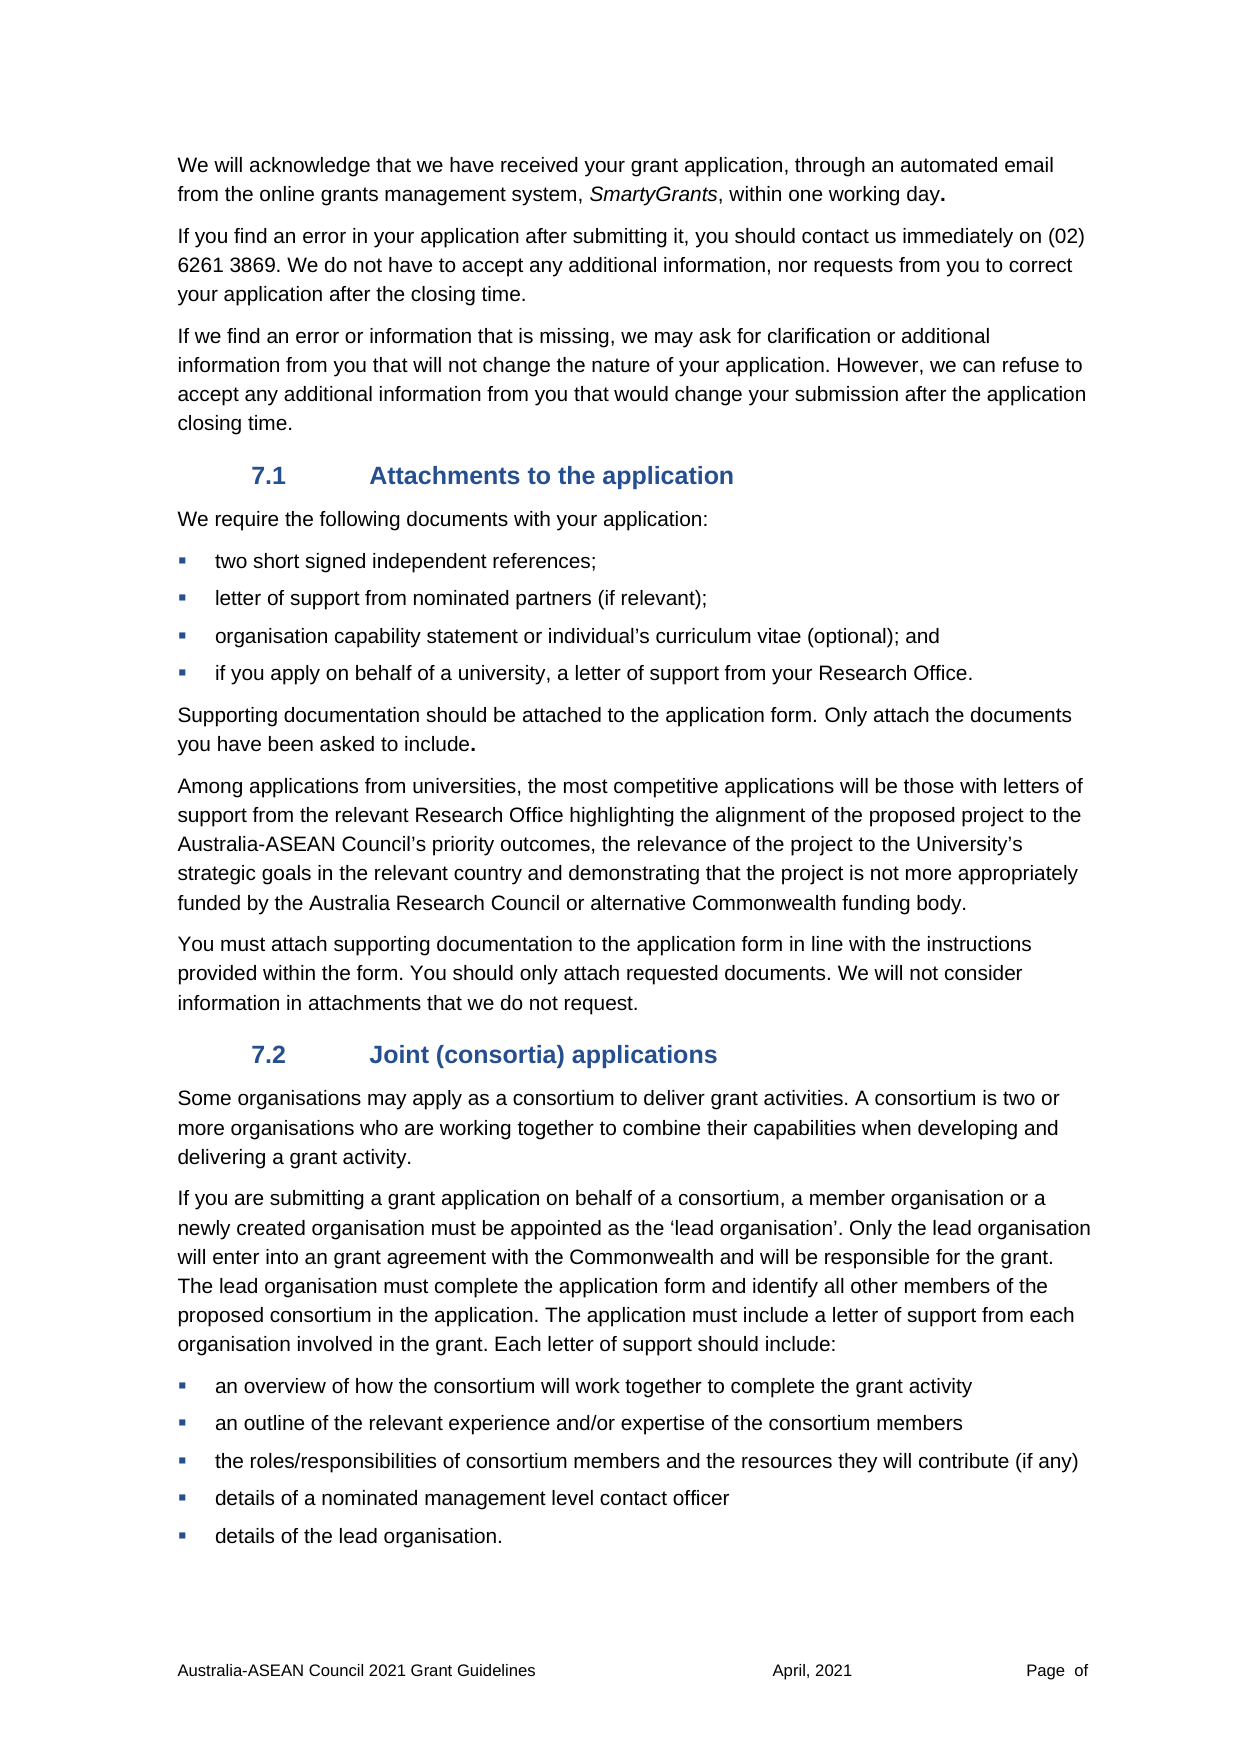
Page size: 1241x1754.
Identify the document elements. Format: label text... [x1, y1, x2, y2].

text If you are submitting a grant application on behalf of a consortium, a member organisation or a newly created organisation must be appointed as the ‘lead organisation’. Only the lead organisation will enter into an grant agreement with the Commonwealth and will be responsible for the grant. The lead organisation must complete the application form and identify all other members of the proposed consortium in the application. The application must include a letter of support from each organisation involved in the grant. Each letter of support should include: [177, 1181, 1092, 1356]
list if you apply on behalf of a university, a letter of support from your Research Office. [177, 656, 1092, 685]
list organisation capability statement or individual’s curriculum vitae (optional); and [177, 618, 1092, 648]
text We will acknowledge that we have received your grant application, through an automated email from the online grants management system, SmartyGrants, within one working day. [177, 148, 1092, 206]
list details of the lead organisation. [177, 1518, 1092, 1548]
text Some organisations may apply as a consortium to deliver grant activities. A consortium is two or more organisations who are working together to combine their capabilities when developing and delivering a grant activity. [177, 1081, 1092, 1168]
text If we find an error or information that is missing, we may ask for clarification or additional information from you that will not change the nature of your application. However, we can refuse to accept any additional information from you that would change your submission after the application closing time. [177, 318, 1092, 435]
subtitle Attachments to the application [251, 460, 1092, 489]
text If you find an error in your application after submitting it, you should contact us immediately on (02) 6261 3869. We do not have to accept any additional information, nor requests from you to correct your application after the closing time. [177, 218, 1092, 306]
list letter of support from nominated partners (if relevant); [177, 581, 1092, 610]
list the roles/responsibilities of consortium members and the resources they will contribute (if any) [177, 1443, 1092, 1473]
list two short signed independent references; [177, 543, 1092, 573]
list an outline of the relevant experience and/or expertise of the consortium members [177, 1406, 1092, 1435]
text We require the following documents with your application: [177, 502, 1092, 531]
text Supporting documentation should be attached to the application form. Only attach the documents you have been asked to include. [177, 698, 1092, 756]
subtitle Joint (consortia) applications [251, 1039, 1092, 1068]
text Among applications from universities, the most competitive applications will be those with letters of support from the relevant Research Office highlighting the alignment of the proposed project to the Australia-ASEAN Council’s priority outcomes, the relevance of the project to the University’s strategic goals in the relevant country and demonstrating that the project is not more appropriately funded by the Australia Research Council or alternative Commonwealth funding body. [177, 768, 1092, 914]
list an overview of how the consortium will work together to complete the grant activity [177, 1368, 1092, 1398]
list details of a nominated management level contact officer [177, 1481, 1092, 1510]
text You must attach supporting documentation to the application form in line with the instructions provided within the form. You should only attach requested documents. We will not consider information in attachments that we do not request. [177, 927, 1092, 1014]
